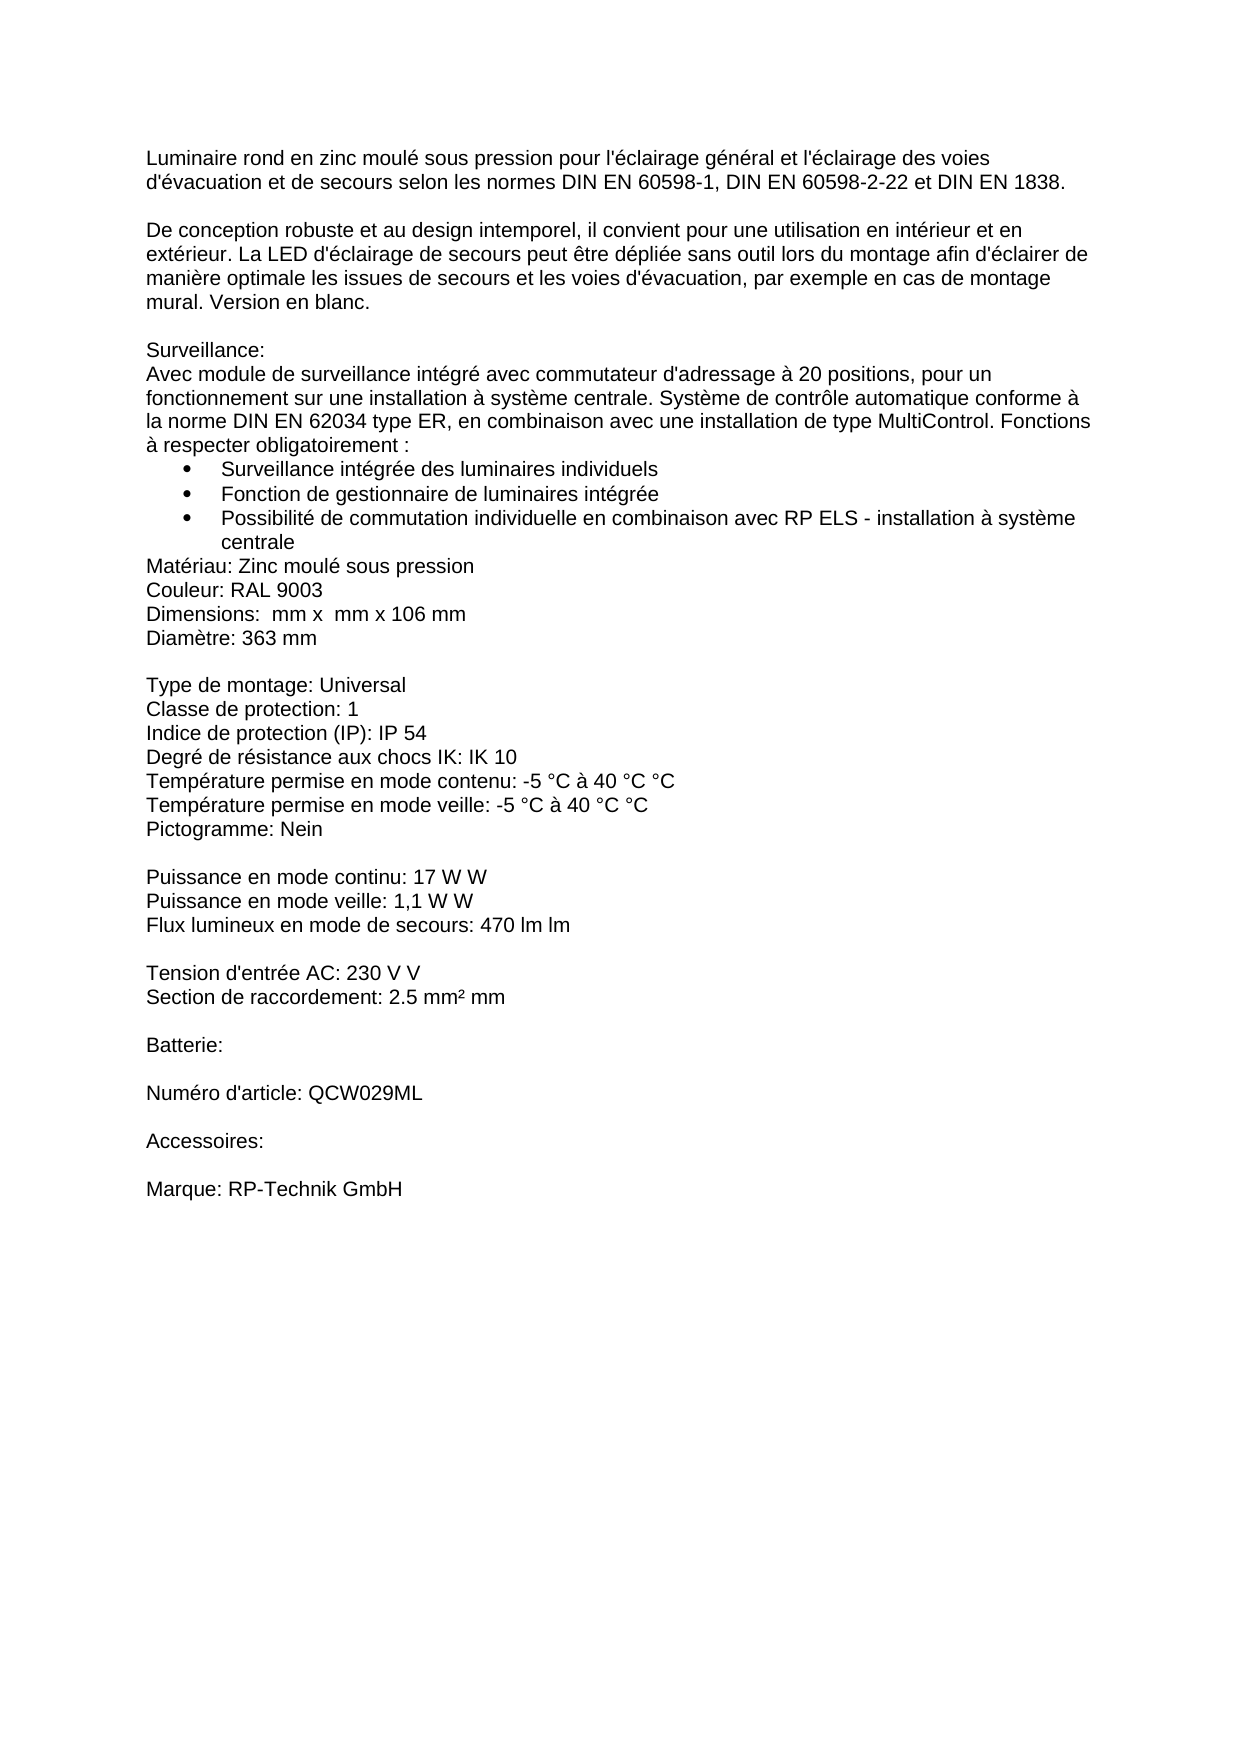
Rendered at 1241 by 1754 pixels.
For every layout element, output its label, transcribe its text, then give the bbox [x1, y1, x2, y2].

text Degré de résistance aux chocs IK: IK 10 [146, 745, 1094, 769]
text Luminaire rond en zinc moulé sous pression pour l'éclairage général et l'éclairage des voies d'évacuation et de secours selon les normes DIN EN 60598-1, DIN EN 60598-2-22 et DIN EN 1838.De conception robuste et au design intemporel, il convient pour une utilisation en intérieur et en extérieur. La LED d'éclairage de secours peut être dépliée sans outil lors du montage afin d'éclairer de manière optimale les issues de secours et les voies d'évacuation, par exemple en cas de montage mural. Version en blanc. [146, 146, 1094, 313]
text Puissance en mode continu: 17 W W [146, 865, 1094, 889]
text Marque: RP-Technik GmbH [146, 1176, 1094, 1200]
text Dimensions: mm x mm x 106 mm [146, 601, 1094, 625]
text Flux lumineux en mode de secours: 470 lm lm [146, 913, 1094, 937]
list Fonction de gestionnaire de luminaires intégrée [183, 481, 1094, 505]
text Classe de protection: 1 [146, 697, 1094, 721]
text Matériau: Zinc moulé sous pression [146, 553, 1094, 577]
text Température permise en mode veille: -5 °C à 40 °C °C [146, 793, 1094, 817]
text Température permise en mode contenu: -5 °C à 40 °C °C [146, 769, 1094, 793]
text Section de raccordement: 2.5 mm² mm [146, 985, 1094, 1009]
text Pictogramme: Nein [146, 817, 1094, 841]
text Accessoires: [146, 1128, 1094, 1152]
list Possibilité de commutation individuelle en combinaison avec RP ELS - installation à système centrale [183, 505, 1094, 553]
text Type de montage: Universal [146, 673, 1094, 697]
text Avec module de surveillance intégré avec commutateur d'adressage à 20 positions, pour un fonctionnement sur une installation à système centrale. Système de contrôle automatique conforme à la norme DIN EN 62034 type ER, en combinaison avec une installation de type MultiControl. Fonctions à respecter obligatoirement : [146, 361, 1094, 457]
text Numéro d'article: QCW029ML [146, 1081, 1094, 1104]
text Couleur: RAL 9003 [146, 577, 1094, 601]
text Diamètre: 363 mm [146, 625, 1094, 649]
list Surveillance intégrée des luminaires individuels [183, 457, 1094, 481]
text Surveillance: [146, 337, 1094, 361]
text Indice de protection (IP): IP 54 [146, 721, 1094, 745]
text Batterie: [146, 1033, 1094, 1057]
text Tension d'entrée AC: 230 V V [146, 961, 1094, 985]
text Puissance en mode veille: 1,1 W W [146, 889, 1094, 913]
